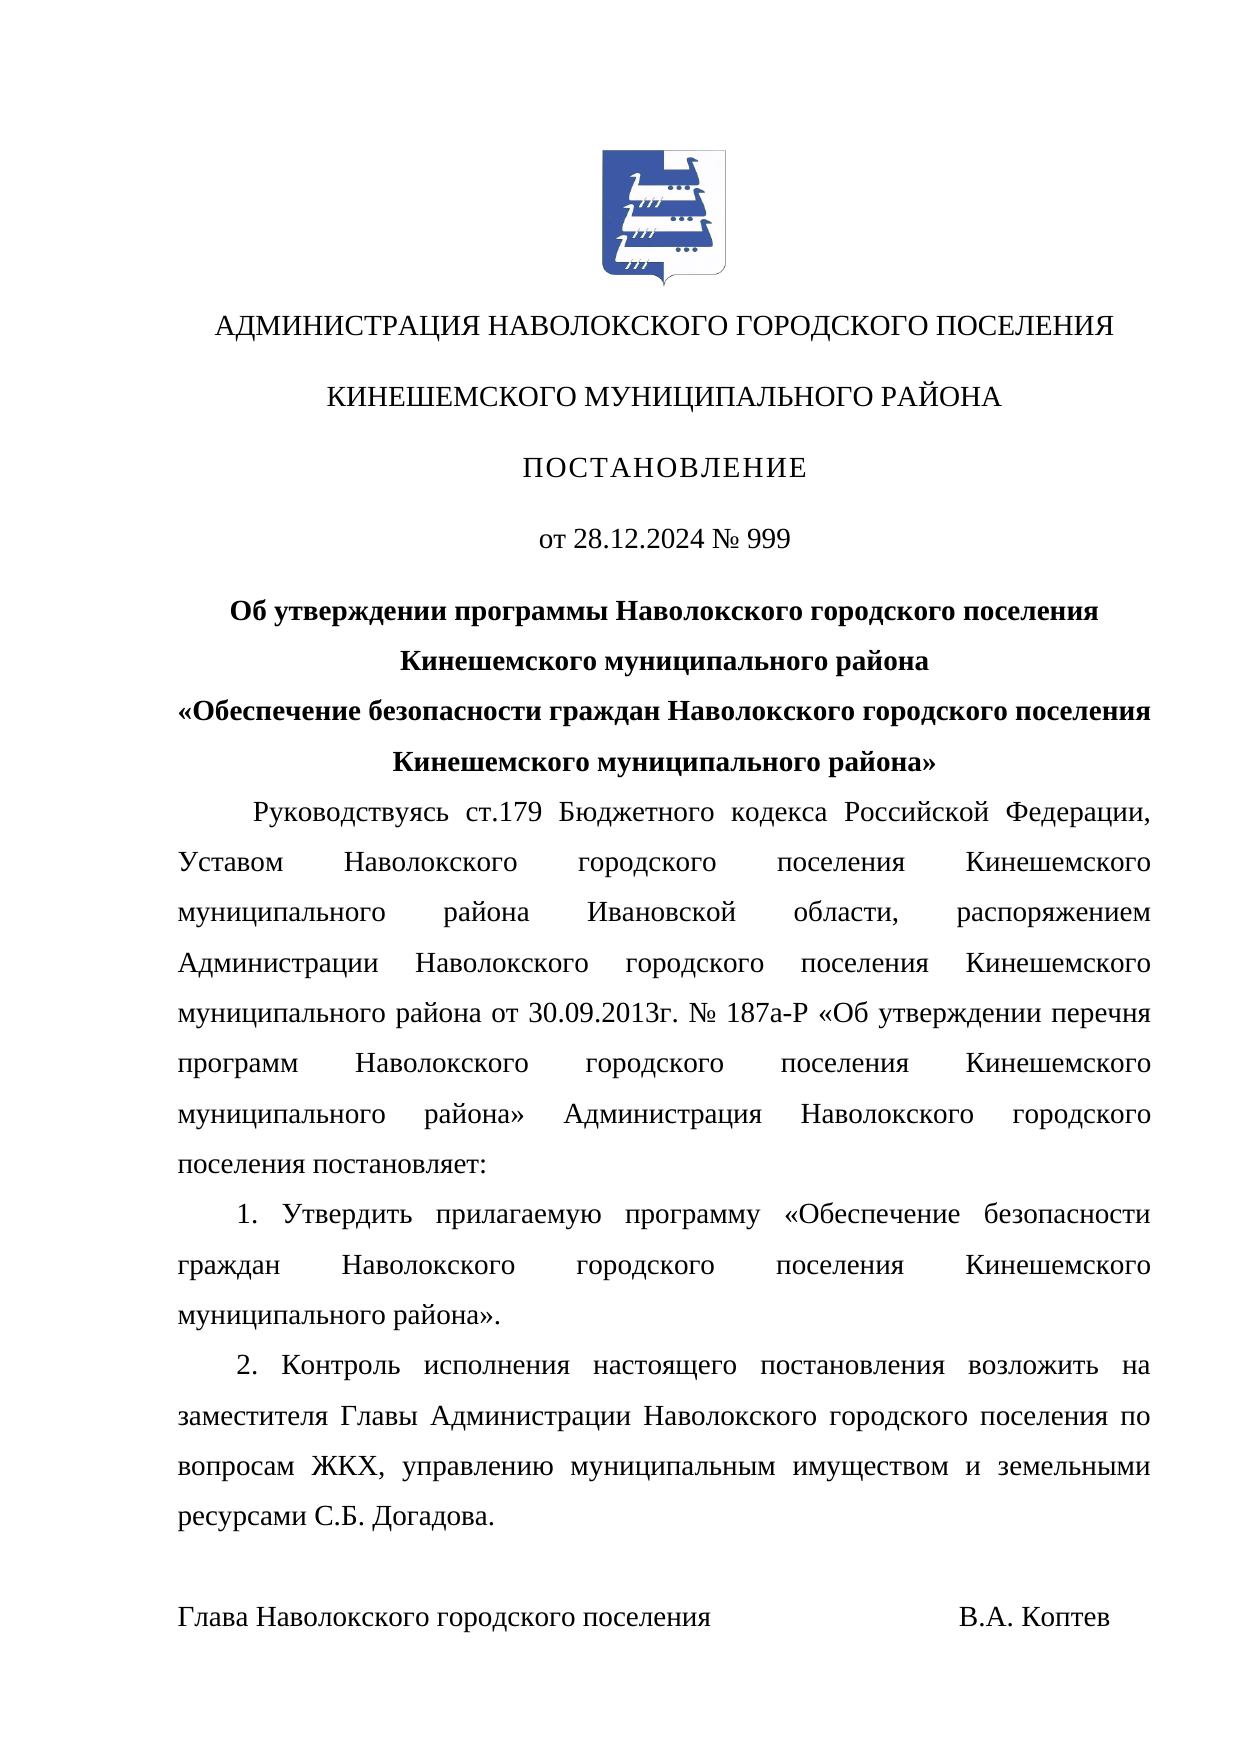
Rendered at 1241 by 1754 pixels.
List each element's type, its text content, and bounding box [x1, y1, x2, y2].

text Кинешемского муниципального района» [177, 744, 1152, 777]
text КИНЕШЕМСКОГО МУНИЦИПАЛЬНОГО РАЙОНА [177, 379, 1152, 413]
text Руководствуясь ст.179 Бюджетного кодекса Российской Федерации, Уставом Наволокского городского поселения Кинешемского муниципального района Ивановской области, распоряжением Администрации Наволокского городского поселения Кинешемского муниципального района от 30.09.2013г. № 187а-Р «Об утверждении перечня программ Наволокского городского поселения Кинешемского муниципального района» Администрация Наволокского городского поселения постановляет: [177, 794, 1152, 1180]
text «Обеспечение безопасности граждан Наволокского городского поселения [177, 693, 1152, 727]
text Глава Наволокского городского поселения В.А. Коптев [177, 1599, 1152, 1632]
text 1. Утвердить прилагаемую программу «Обеспечение безопасности граждан Наволокского городского поселения Кинешемского муниципального района». [177, 1196, 1152, 1331]
picture [595, 118, 734, 288]
text Об утверждении программы Наволокского городского поселения Кинешемского муниципального района [177, 593, 1152, 677]
text от 28.12.2024 № 999 [177, 522, 1152, 555]
text ПОСТАНОВЛЕНИЕ [177, 450, 1152, 484]
text 2. Контроль исполнения настоящего постановления возложить на заместителя Главы Администрации Наволокского городского поселения по вопросам ЖКХ, управлению муниципальным имуществом и земельными ресурсами С.Б. Догадова. [177, 1347, 1152, 1532]
text АДМИНИСТРАЦИЯ НАВОЛОКСКОГО ГОРОДСКОГО ПОСЕЛЕНИЯ [177, 308, 1152, 342]
